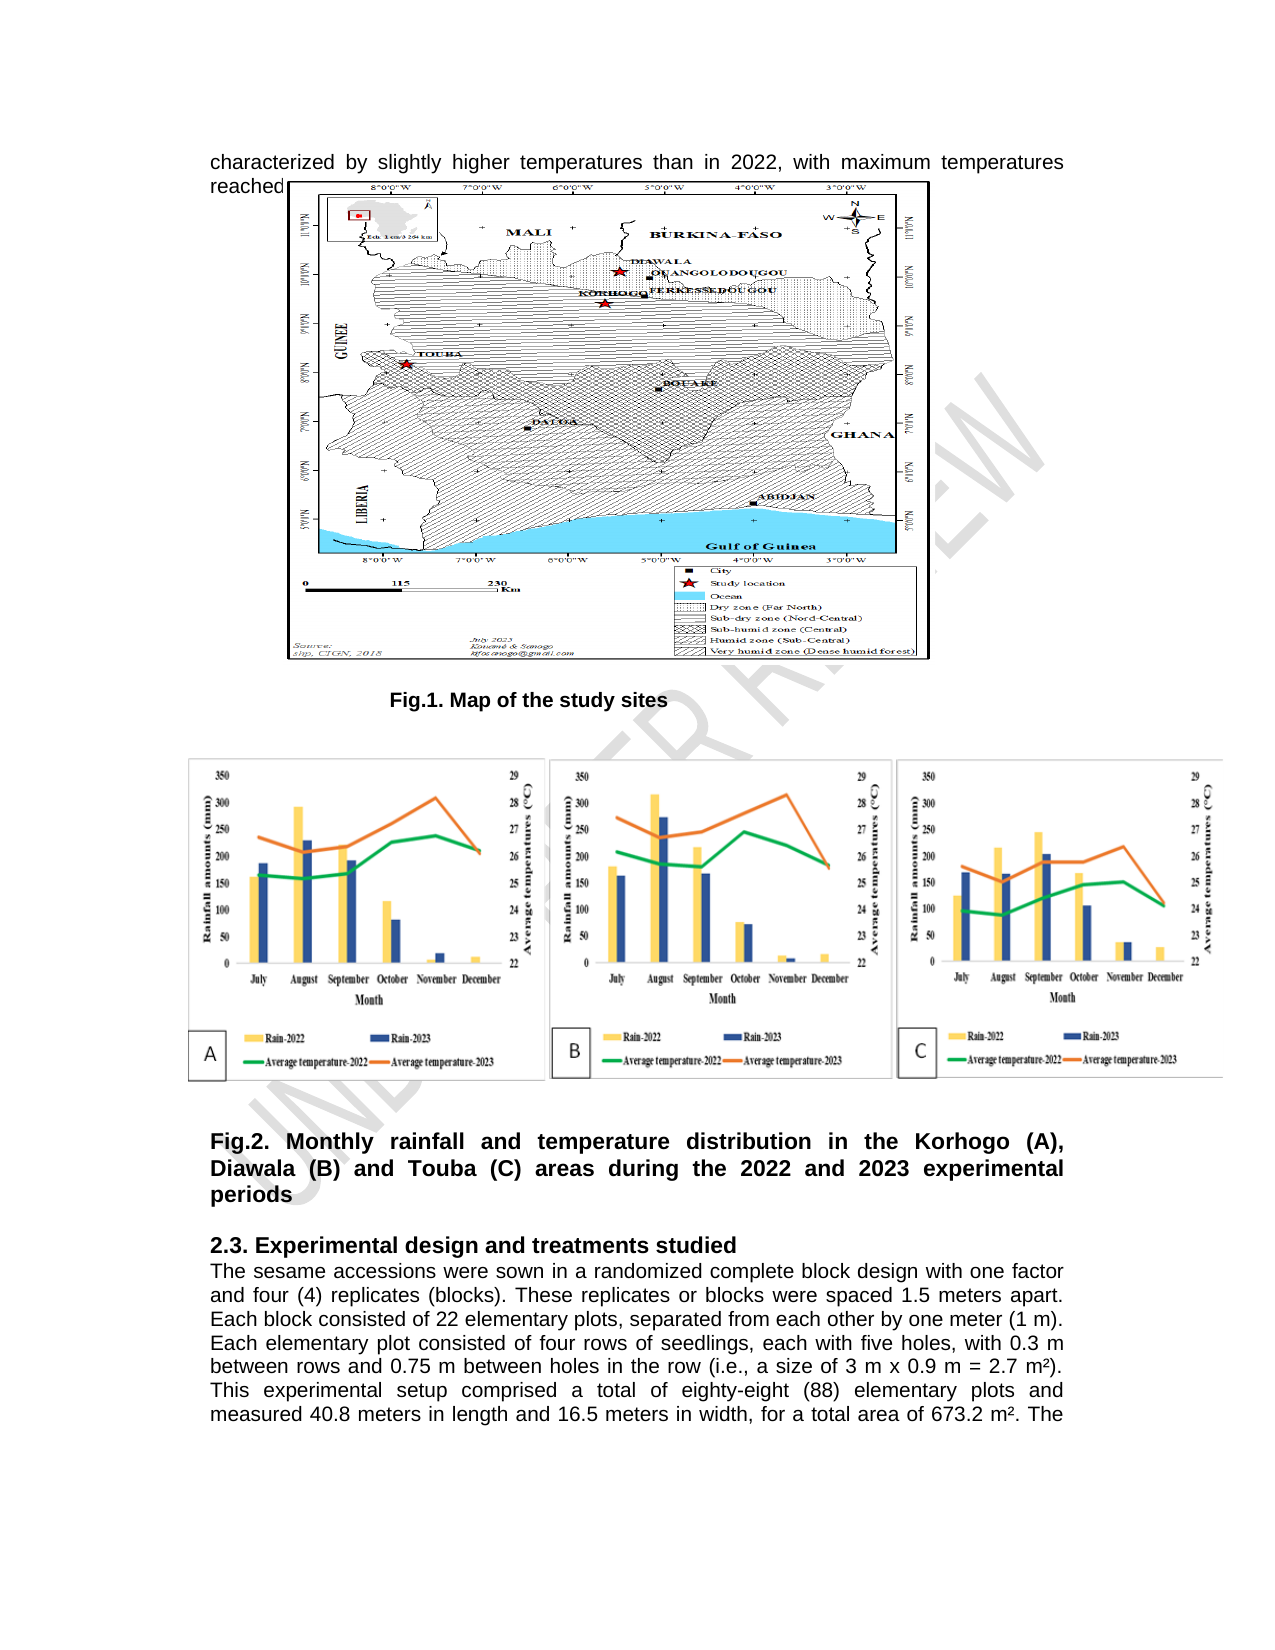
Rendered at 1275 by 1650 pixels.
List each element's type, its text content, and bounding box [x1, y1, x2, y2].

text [210, 150, 1065, 198]
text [210, 1258, 1065, 1426]
text Fig.2. Monthly rainfall and temperature distribution in the Korhogo (A), Diawala (B) and Touba (C) areas during the 2022 and 2023 experimental periods [210, 1128, 1065, 1207]
text 2.3. Experimental design and treatments studied [210, 1232, 1065, 1258]
text Fig.1. Map of the study sites [210, 687, 1065, 711]
picture [188, 758, 1226, 1084]
picture [282, 177, 936, 665]
